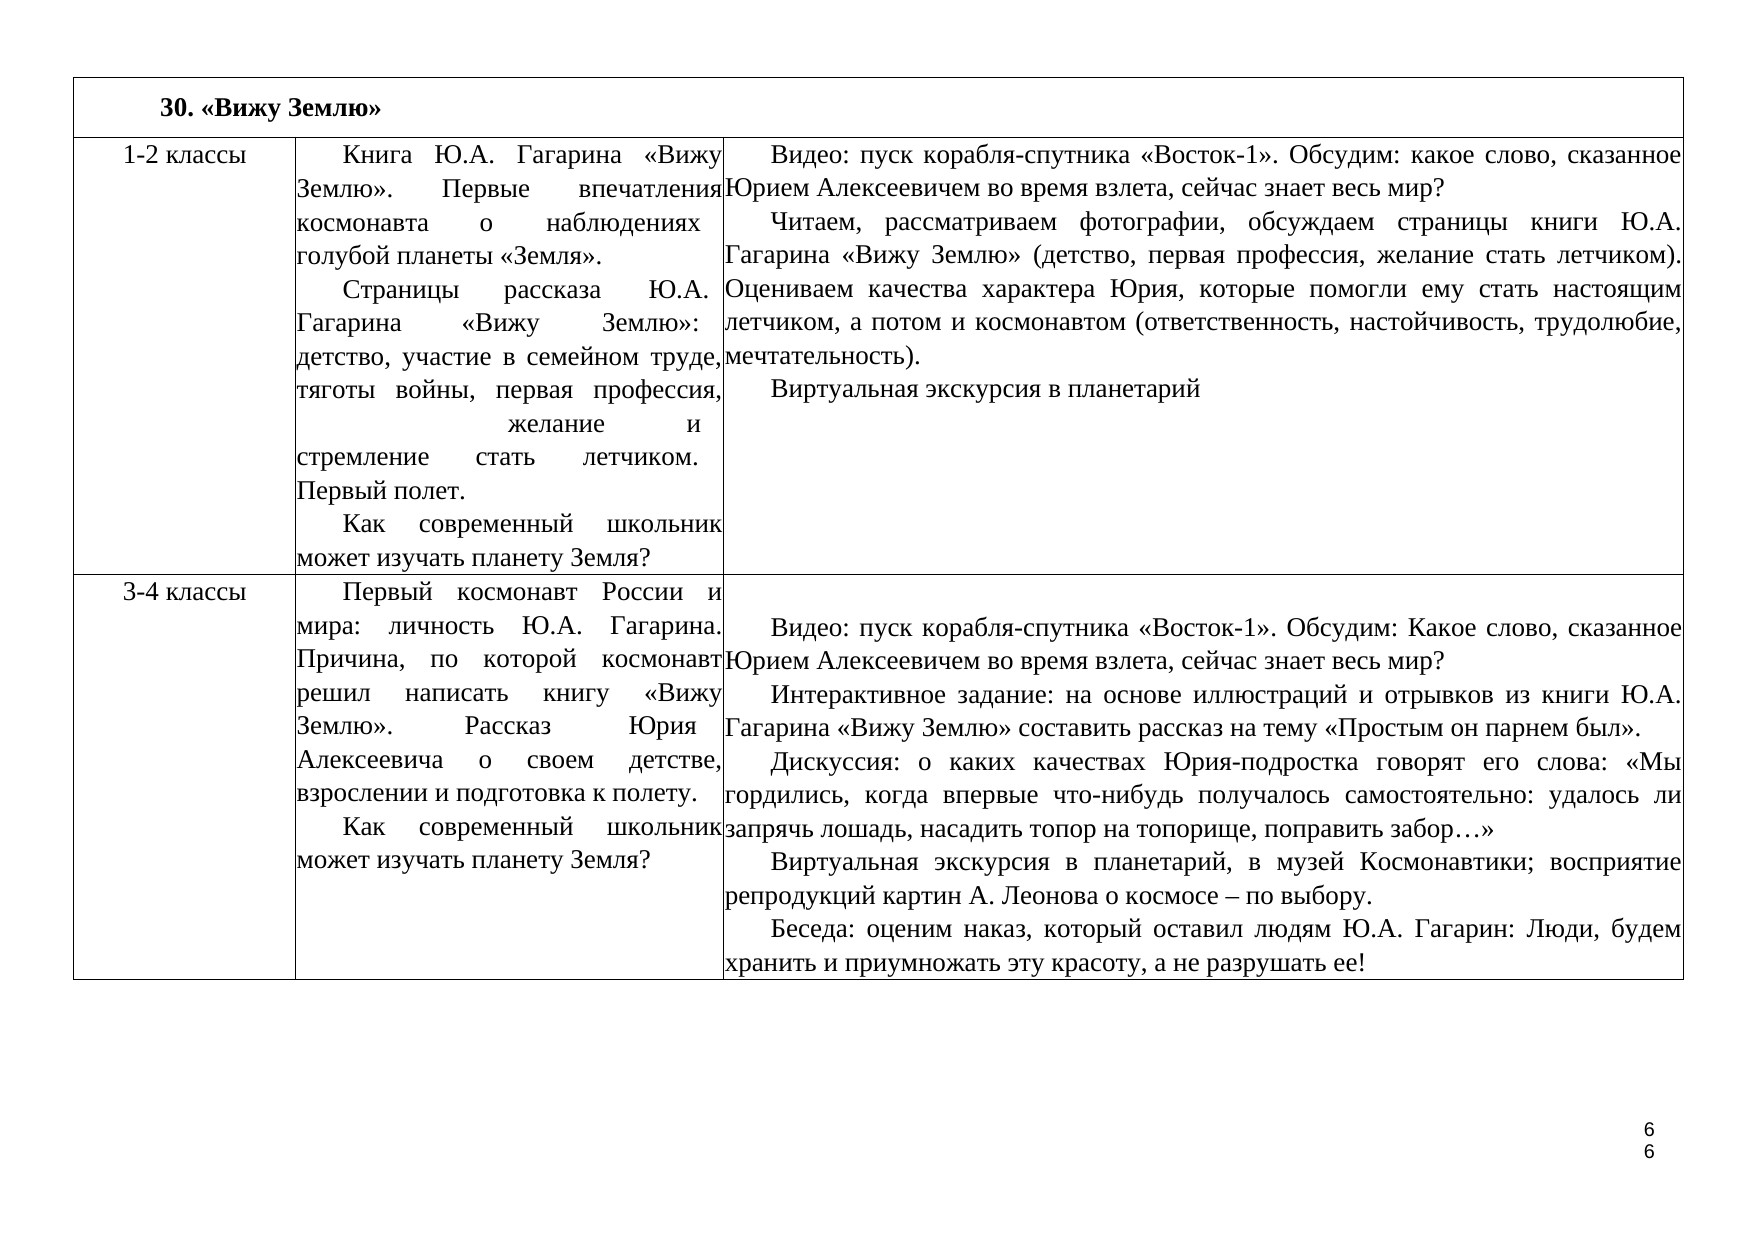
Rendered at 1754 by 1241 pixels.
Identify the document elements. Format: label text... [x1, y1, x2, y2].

table_cell Видео: пуск корабля-спутника «Восток-1». Обсудим: Какое слово, сказанное Юрием Алексеевичем во время взлета, сейчас знает весь мир? Интерактивное задание: на основе иллюстраций и отрывков из книги Ю.А. Гагарина «Вижу Землю» составить рассказ на тему «Простым он парнем был». Дискуссия: о каких качествах Юрия-подростка говорят его слова: «Мы гордились, когда впервые что-нибудь получалось самостоятельно: удалось ли запрячь лошадь, насадить топор на топорище, поправить забор…» Виртуальная экскурсия в планетарий, в музей Космонавтики; восприятие репродукций картин А. Леонова о космосе – по выбору. Беседа: оценим наказ, который оставил людям Ю.А. Гагарин: Люди, будем хранить и приумножать эту красоту, а не разрушать ее! [724, 575, 1683, 979]
table_cell Видео: пуск корабля-спутника «Восток-1». Обсудим: какое слово, сказанное Юрием Алексеевичем во время взлета, сейчас знает весь мир? Читаем, рассматриваем фотографии, обсуждаем страницы книги Ю.А. Гагарина «Вижу Землю» (детство, первая профессия, желание стать летчиком). Оцениваем качества характера Юрия, которые помогли ему стать настоящим летчиком, а потом и космонавтом (ответственность, настойчивость, трудолюбие, мечтательность). Виртуальная экскурсия в планетарий [724, 138, 1683, 574]
table_cell Книга Ю.А. Гагарина «Вижу Землю». Первые впечатления космонавта о наблюдениях голубой планеты «Земля». Страницы рассказа Ю.А. Гагарина «Вижу Землю»: детство, участие в семейном труде, тяготы войны, первая профессия, желание и стремление стать летчиком. Первый полет. Как современный школьник может изучать планету Земля? [296, 138, 723, 574]
table_cell 1-2 классы [74, 138, 295, 574]
table_cell Первый космонавт России и мира: личность Ю.А. Гагарина. Причина, по которой космонавт решил написать книгу «Вижу Землю». Рассказ Юрия Алексеевича о своем детстве, взрослении и подготовка к полету. Как современный школьник может изучать планету Земля? [296, 575, 723, 979]
table_cell 3-4 классы [74, 575, 295, 979]
table_header 30. «Вижу Землю» [74, 78, 1683, 137]
